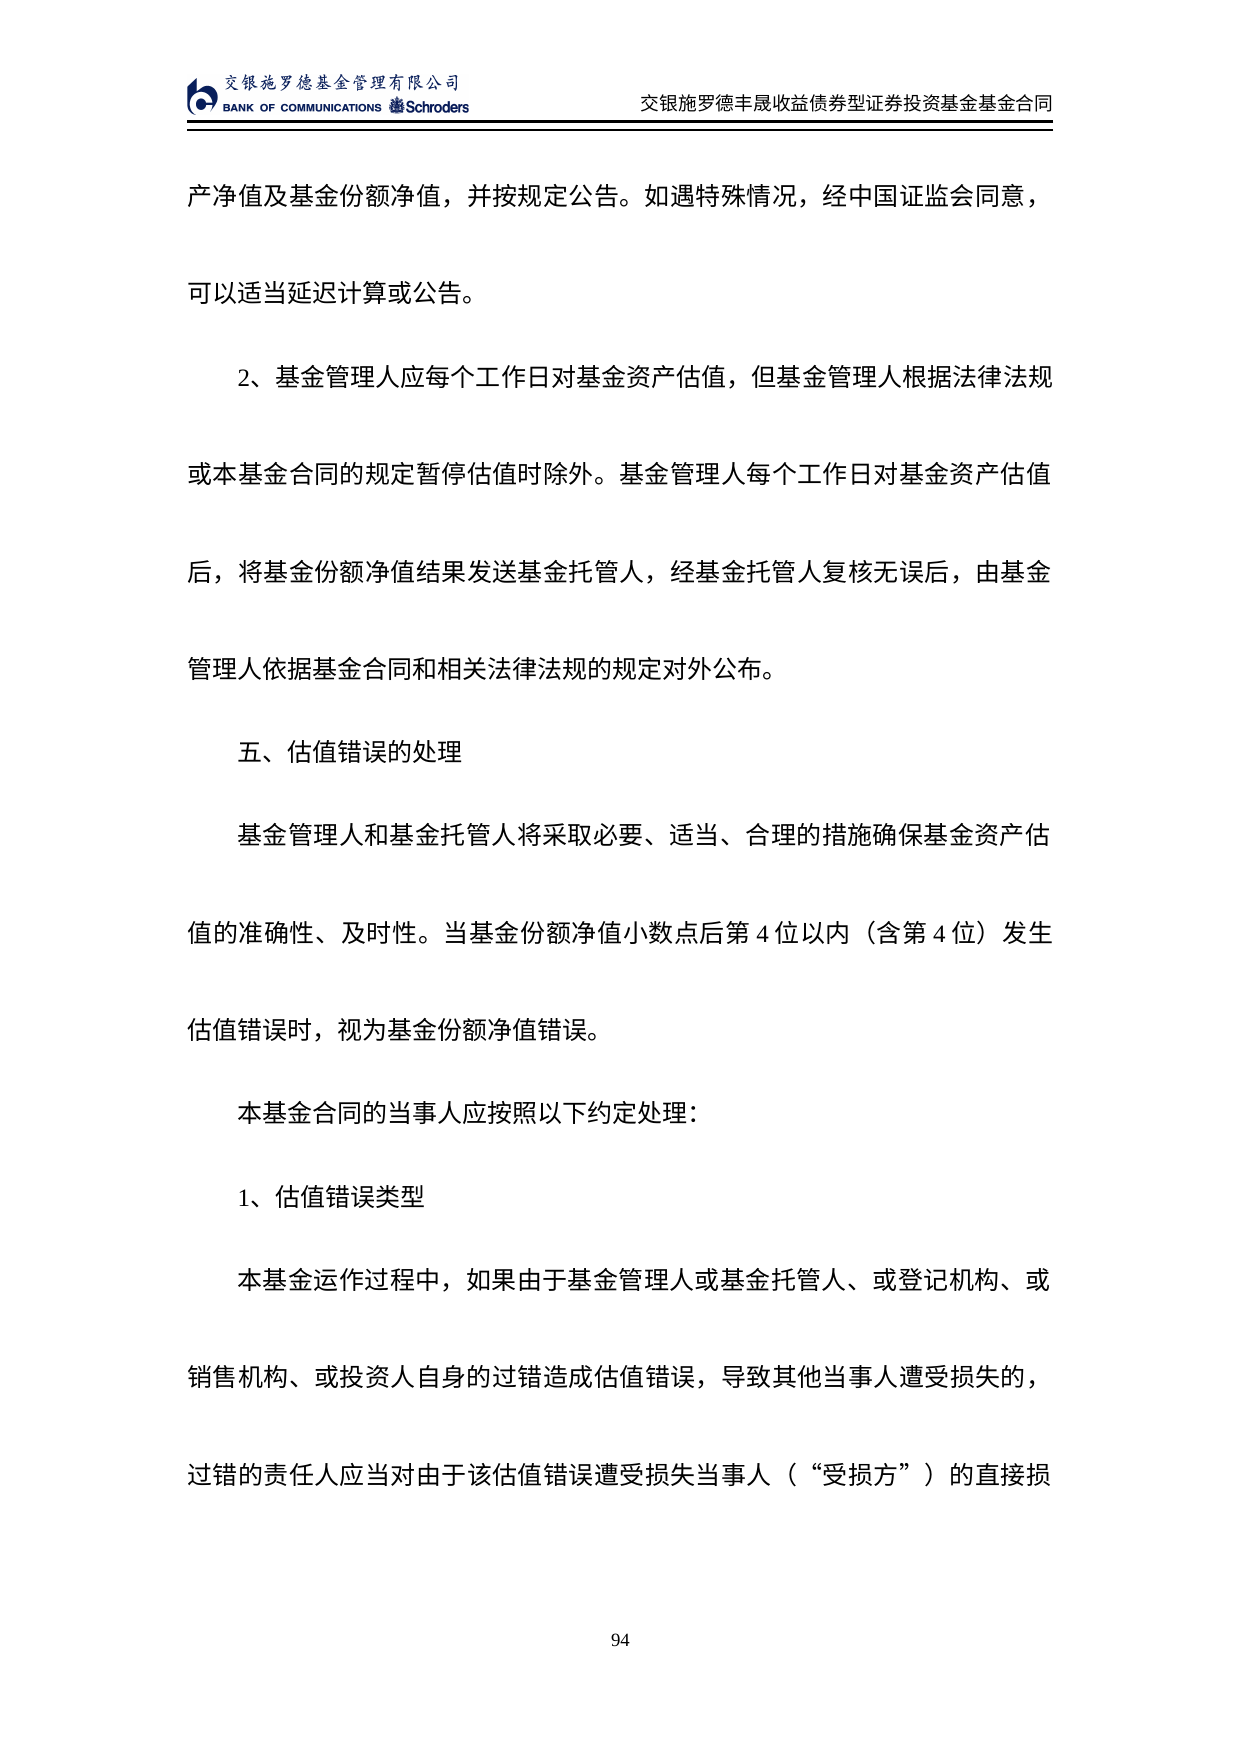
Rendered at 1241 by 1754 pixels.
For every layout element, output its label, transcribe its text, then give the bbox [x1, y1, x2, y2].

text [187, 162, 1053, 324]
text 1、估值错误类型 [187, 1163, 1053, 1228]
text 2、基金管理人应每个工作日对基金资产估值，但基金管理人根据法律法规或本基金合同的规定暂停估值时除外。基金管理人每个工作日对基金资产估值后，将基金份额净值结果发送基金托管人，经基金托管人复核无误后，由基金管理人依据基金合同和相关法律法规的规定对外公布。 [187, 343, 1053, 700]
text 基金管理人和基金托管人将采取必要、适当、合理的措施确保基金资产估值的准确性、及时性。当基金份额净值小数点后第4位以内（含第4位）发生估值错误时，视为基金份额净值错误。 [187, 801, 1053, 1061]
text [187, 1246, 1053, 1506]
text 本基金合同的当事人应按照以下约定处理： [187, 1079, 1053, 1144]
text 五、估值错误的处理 [187, 718, 1053, 783]
picture [187, 74, 469, 115]
